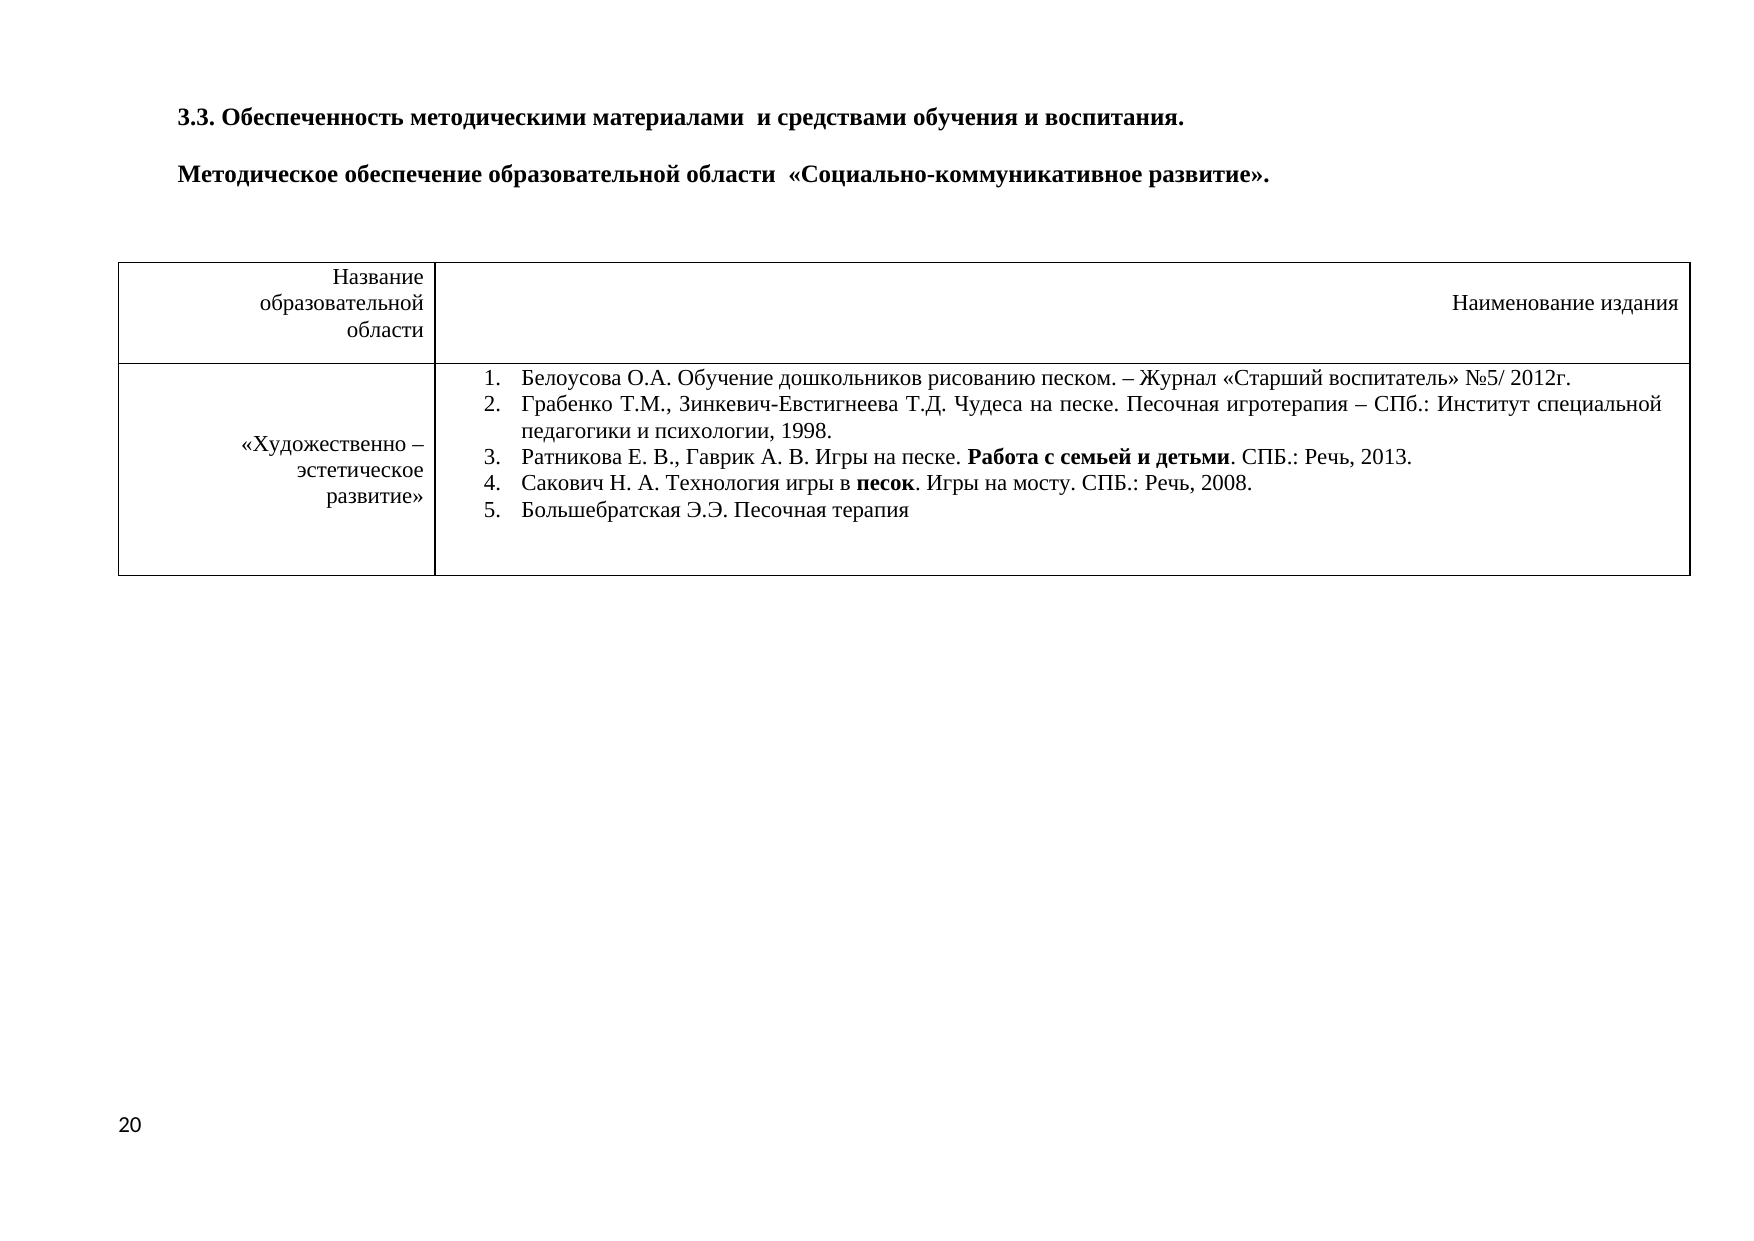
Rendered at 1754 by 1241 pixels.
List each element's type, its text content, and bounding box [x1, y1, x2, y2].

table_cell «Художественно – эстетическое развитие» [119, 364, 434, 575]
table_cell Белоусова О.А. Обучение дошкольников рисованию песком. – Журнал «Старший воспитатель» №5/ 2012г. Грабенко Т.М., Зинкевич-Евстигнеева Т.Д. Чудеса на песке. Песочная игротерапия – СПб.: Институт специальной педагогики и психологии, 1998. Ратникова Е. В., Гаврик А. В. Игры на песке. Работа с семьей и детьми. СПБ.: Речь, 2013. Сакович Н. А. Технология игры в песок. Игры на мосту. СПБ.: Речь, 2008. Большебратская Э.Э. Песочная терапия [436, 364, 1689, 575]
table_header Наименование издания [436, 263, 1689, 363]
table_header Название образовательной области [119, 263, 434, 363]
text 3.3. Обеспеченность методическими материалами и средствами обучения и воспитания. [177, 102, 1636, 131]
text Методическое обеспечение образовательной области «Социально-коммуникативное развитие». [177, 159, 1636, 188]
